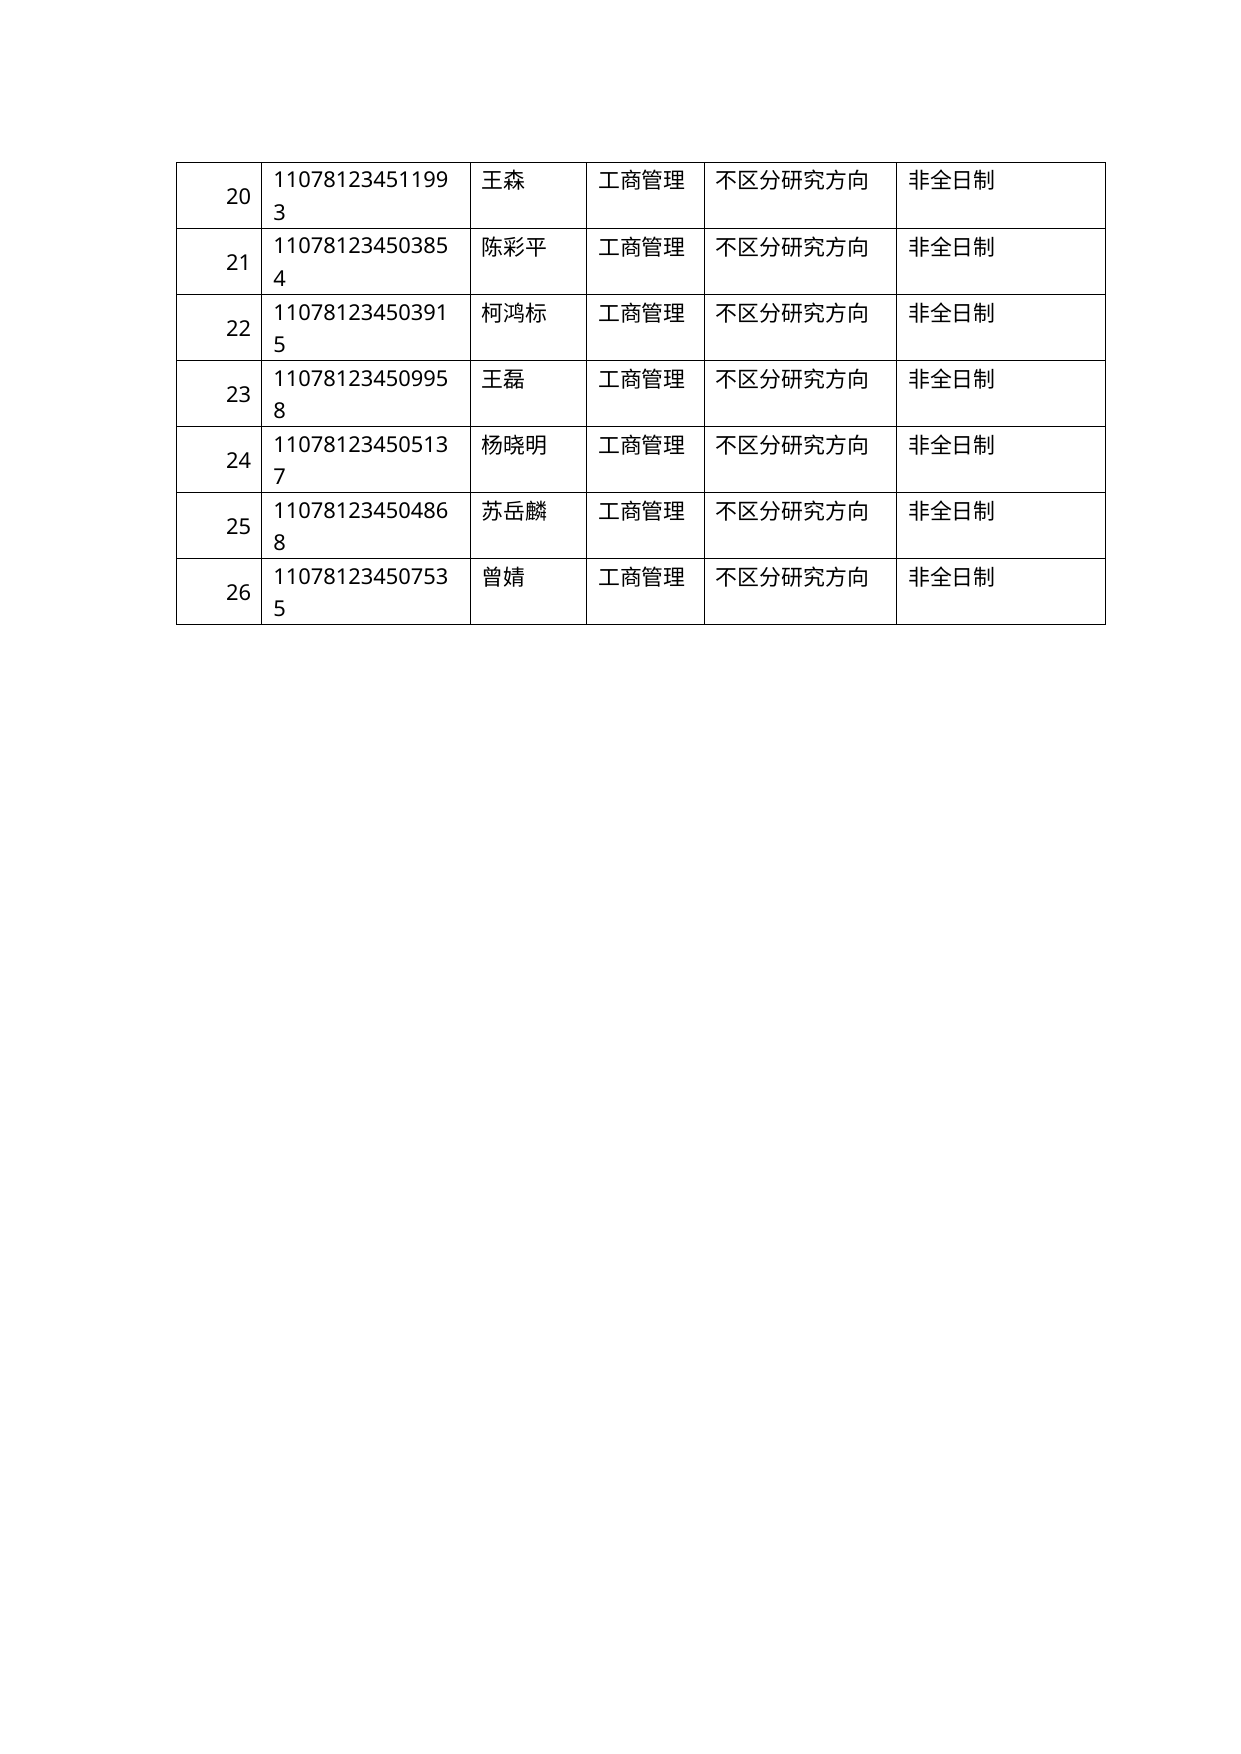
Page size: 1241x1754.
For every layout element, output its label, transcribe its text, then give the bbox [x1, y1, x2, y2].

table_cell 110781234505137 [262, 427, 470, 492]
table_cell 不区分研究方向 [705, 163, 896, 228]
table_cell 曾婧 [471, 559, 586, 624]
table_cell 110781234511993 [262, 163, 470, 228]
table_cell 工商管理 [587, 229, 704, 294]
table_cell 非全日制 [897, 229, 1105, 294]
table_cell 非全日制 [897, 163, 1105, 228]
table_cell 110781234507535 [262, 559, 470, 624]
table_cell 22 [177, 295, 261, 360]
table_cell 王森 [471, 163, 586, 228]
table_cell 工商管理 [587, 427, 704, 492]
table_cell 21 [177, 229, 261, 294]
table_cell 杨晓明 [471, 427, 586, 492]
table_cell 不区分研究方向 [705, 559, 896, 624]
table_cell 不区分研究方向 [705, 493, 896, 558]
table_cell 24 [177, 427, 261, 492]
table_cell 非全日制 [897, 427, 1105, 492]
table_cell 23 [177, 361, 261, 426]
table_cell 110781234503854 [262, 229, 470, 294]
table_cell 工商管理 [587, 493, 704, 558]
table_cell 26 [177, 559, 261, 624]
table_cell 工商管理 [587, 361, 704, 426]
table_cell 不区分研究方向 [705, 295, 896, 360]
table_cell 王磊 [471, 361, 586, 426]
table_cell 不区分研究方向 [705, 427, 896, 492]
table_cell 苏岳麟 [471, 493, 586, 558]
table_cell 非全日制 [897, 295, 1105, 360]
table_cell 110781234504868 [262, 493, 470, 558]
table_cell 非全日制 [897, 361, 1105, 426]
table_cell 非全日制 [897, 493, 1105, 558]
table_cell 不区分研究方向 [705, 361, 896, 426]
table_cell 柯鸿标 [471, 295, 586, 360]
table_cell 110781234509958 [262, 361, 470, 426]
table_cell 工商管理 [587, 163, 704, 228]
table_cell 陈彩平 [471, 229, 586, 294]
table_cell 110781234503915 [262, 295, 470, 360]
table_cell 工商管理 [587, 559, 704, 624]
table_cell 不区分研究方向 [705, 229, 896, 294]
table_cell 20 [177, 163, 261, 228]
table_cell 工商管理 [587, 295, 704, 360]
table_cell 非全日制 [897, 559, 1105, 624]
table_cell 25 [177, 493, 261, 558]
